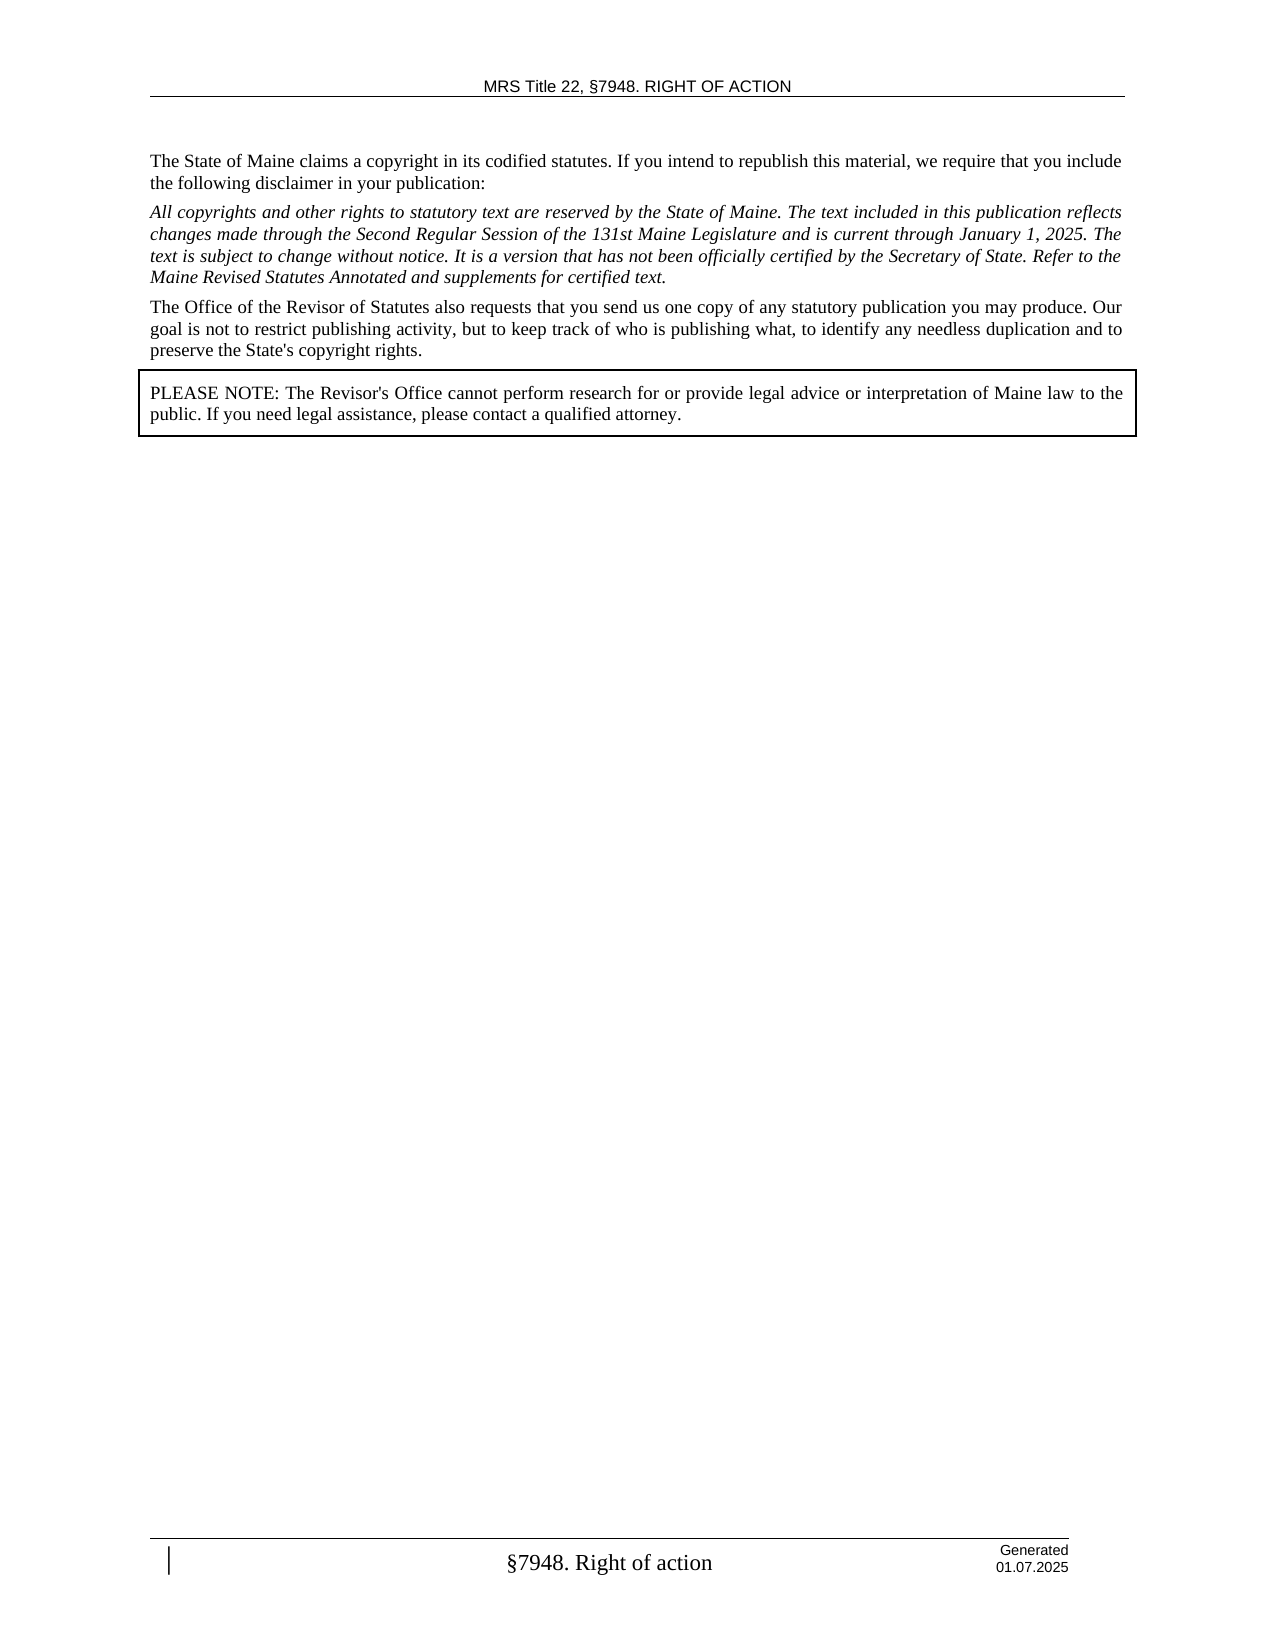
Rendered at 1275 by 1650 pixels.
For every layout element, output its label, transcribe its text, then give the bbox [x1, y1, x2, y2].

text The Office of the Revisor of Statutes also requests that you send us one copy of any statutory publication you may produce. Our goal is not to restrict publishing activity, but to keep track of who is publishing what, to identify any needless duplication and to preserve the State's copyright rights. [150, 296, 1125, 361]
text The State of Maine claims a copyright in its codified statutes. If you intend to republish this material, we require that you include the following disclaimer in your publication: [150, 150, 1125, 193]
text All copyrights and other rights to statutory text are reserved by the State of Maine. The text included in this publication reflects changes made through the Second Regular Session of the 131st Maine Legislature and is current through January 1, 2025 . The text is subject to change without notice. It is a version that has not been officially certified by the Secretary of State. Refer to the Maine Revised Statutes Annotated and supplements for certified text. [150, 201, 1125, 288]
text PLEASE NOTE: The Revisor's Office cannot perform research for or provide legal advice or interpretation of Maine law to the public. If you need legal assistance, please contact a qualified attorney. [140, 371, 1135, 435]
